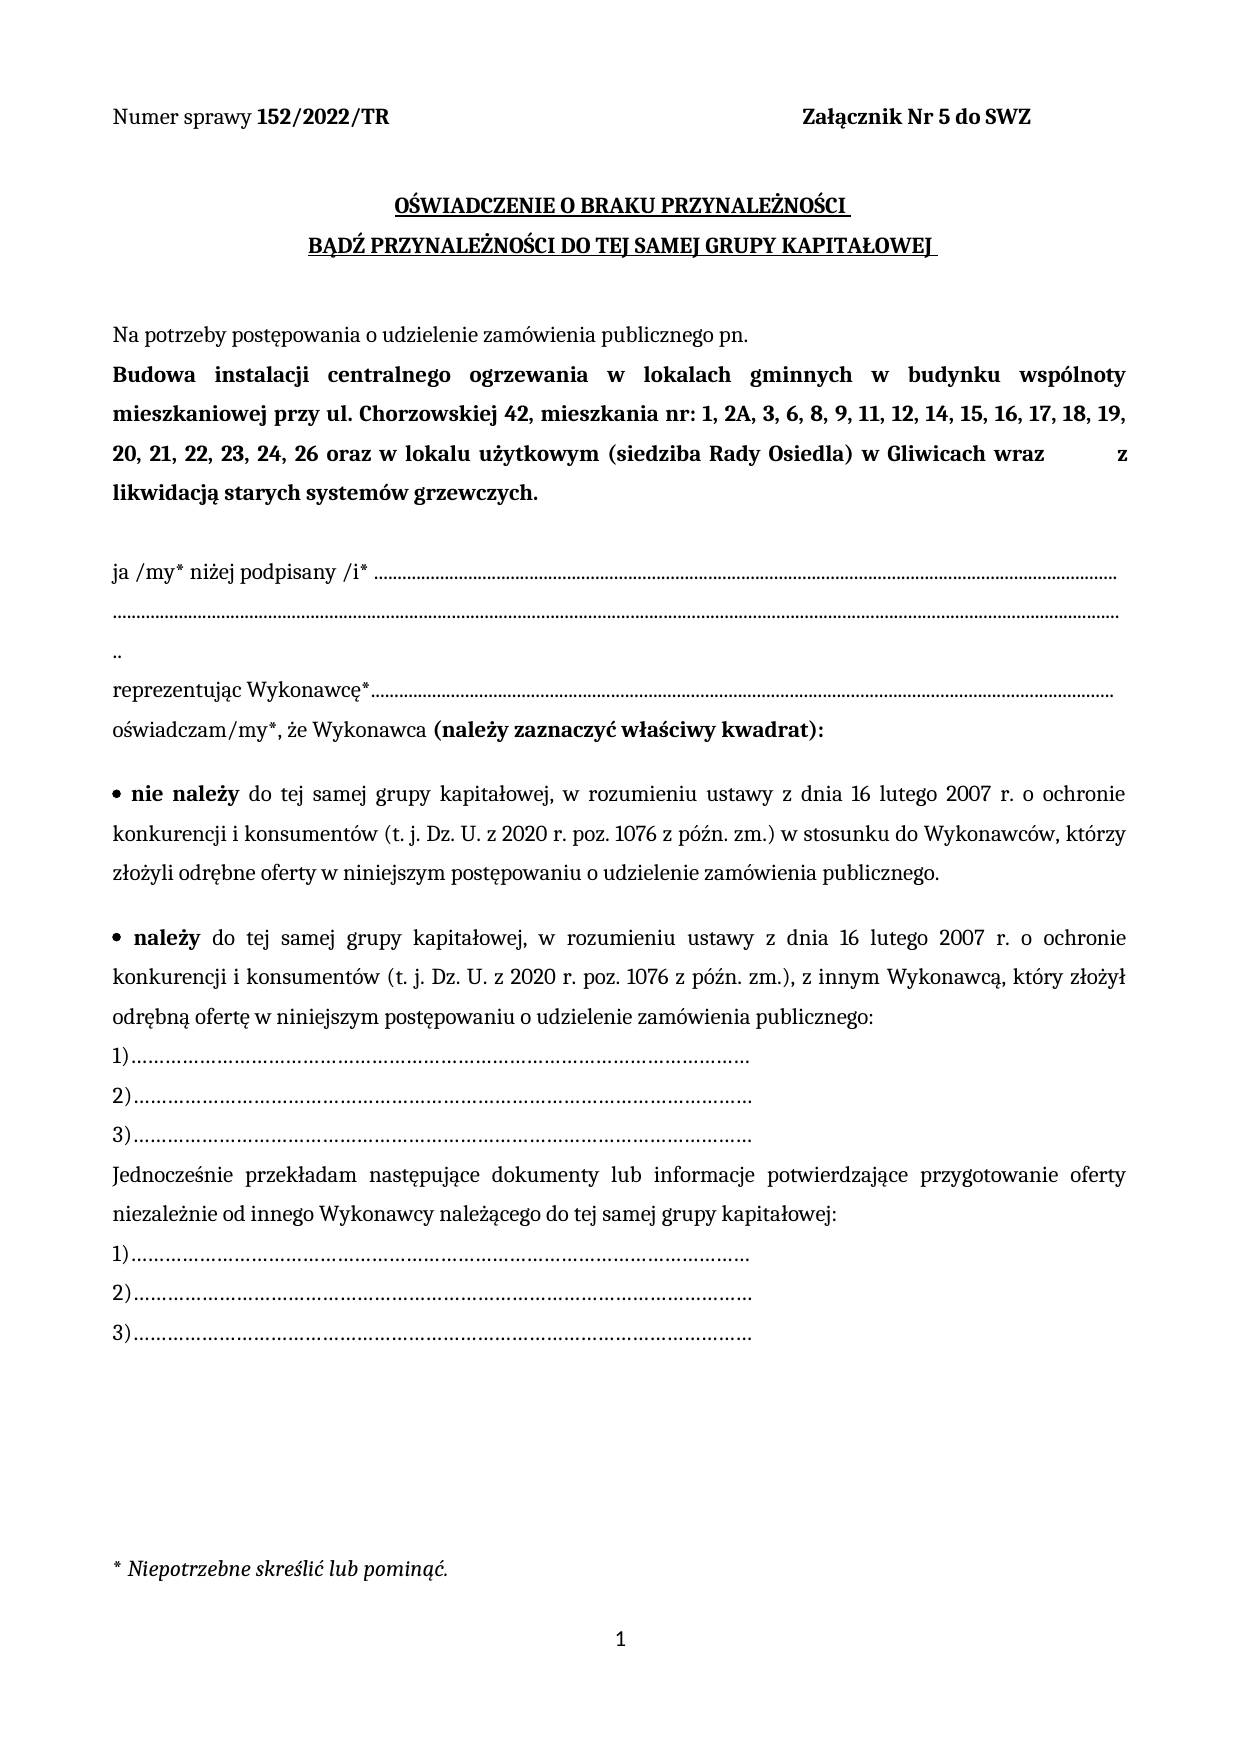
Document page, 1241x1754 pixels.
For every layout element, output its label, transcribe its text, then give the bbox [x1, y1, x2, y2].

text 3)……………………………………………………………………………………………… [112, 1319, 1128, 1346]
text oświadczam/my*, że Wykonawca (należy zaznaczyć właściwy kwadrat): [112, 717, 1128, 743]
text Na potrzeby postępowania o udzielenie zamówienia publicznego pn. [112, 322, 1128, 348]
text należy do tej samej grupy kapitałowej, w rozumieniu ustawy z dnia 16 lutego 2007 r. o ochronie konkurencji i konsumentów (t. j. Dz. U. z 2020 r. poz. 1076 z późn. zm.), z innym Wykonawcą, który złożył odrębną ofertę w niniejszym postępowaniu o udzielenie zamówienia publicznego: [112, 924, 1128, 1030]
text Numer sprawy 152/2022/TR Załącznik Nr 5 do SWZ [112, 103, 1128, 130]
text ja /my* niżej podpisany /i* .............................................................................................................................................................. [112, 559, 1128, 585]
text * Niepotrzebne skreślić lub pominąć. [112, 1556, 1128, 1583]
text Jednocześnie przekładam następujące dokumenty lub informacje potwierdzające przygotowanie oferty niezależnie od innego Wykonawcy należącego do tej samej grupy kapitałowej: [112, 1161, 1128, 1227]
text BĄDŹ PRZYNALEŻNOŚCI DO TEJ SAMEJ GRUPY KAPITAŁOWEJ [112, 232, 1128, 259]
text nie należy do tej samej grupy kapitałowej, w rozumieniu ustawy z dnia 16 lutego 2007 r. o ochronie konkurencji i konsumentów (t. j. Dz. U. z 2020 r. poz. 1076 z późn. zm.) w stosunku do Wykonawców, którzy złożyli odrębne oferty w niniejszym postępowaniu o udzielenie zamówienia publicznego. [112, 781, 1128, 886]
text 2)……………………………………………………………………………………………… [112, 1280, 1128, 1306]
text Budowa instalacji centralnego ogrzewania w lokalach gminnych w budynku wspólnoty mieszkaniowej przy ul. Chorzowskiej 42, mieszkania nr: 1, 2A, 3, 6, 8, 9, 11, 12, 14, 15, 16, 17, 18, 19, 20, 21, 22, 23, 24, 26 oraz w lokalu użytkowym (siedziba Rady Osiedla) w Gliwicach wraz z likwidacją starych systemów grzewczych. [112, 361, 1128, 506]
text OŚWIADCZENIE O BRAKU PRZYNALEŻNOŚCI [112, 193, 1128, 219]
text ........................................................................................................................................................................................................................ [112, 598, 1128, 664]
text 1)……………………………………………………………………………………………… [112, 1043, 1128, 1069]
text 3)……………………………………………………………………………………………… [112, 1122, 1128, 1148]
text reprezentując Wykonawcę*.............................................................................................................................................................. [112, 677, 1128, 703]
text 2)……………………………………………………………………………………………… [112, 1082, 1128, 1109]
text 1)……………………………………………………………………………………………… [112, 1240, 1128, 1267]
